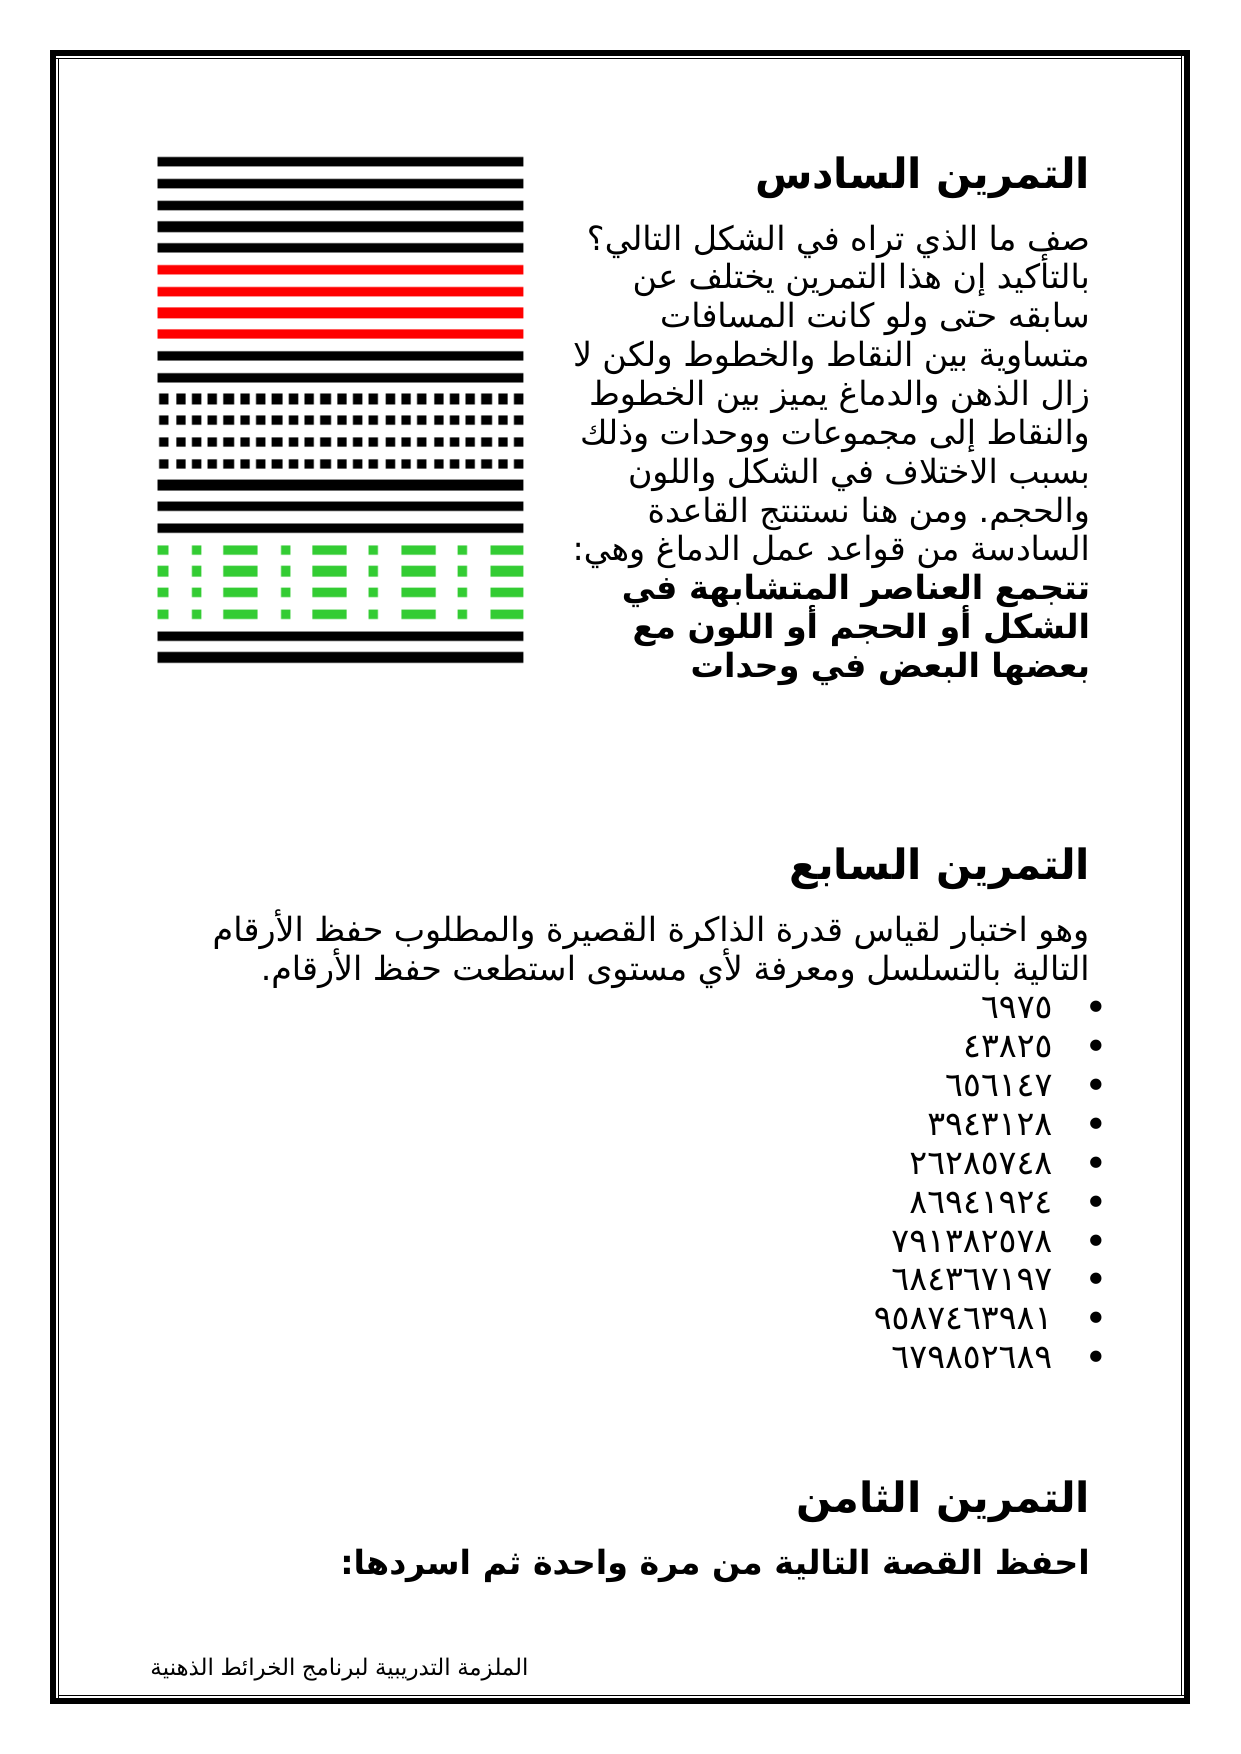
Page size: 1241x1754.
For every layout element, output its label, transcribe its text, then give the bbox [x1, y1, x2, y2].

text بالتأكيد إن هذا التمرين يختلف عن سابقه حتى ولو كانت المسافات متساوية بين النقاط والخطوط ولكن لا زال الذهن والدماغ يميز بين الخطوط والنقاط إلى مجموعات ووحدات وذلك بسبب الاختلاف في الشكل واللون والحجم. ومن هنا نستنتج القاعدة السادسة من قواعد عمل الدماغ وهي: [532, 258, 1090, 569]
list ٣٩٤٣١٢٨ [150, 1104, 1090, 1143]
list ٨٦٩٤١٩٢٤ [150, 1182, 1090, 1221]
list ٦٩٧٥ [150, 988, 1090, 1027]
picture [150, 151, 532, 668]
text التمرين السابع [150, 841, 1090, 890]
text احفظ القصة التالية من مرة واحدة ثم اسردها: [150, 1543, 1090, 1582]
list ٤٣٨٢٥ [150, 1027, 1090, 1066]
list ٦٨٤٣٦٧١٩٧ [150, 1260, 1090, 1299]
list ٦٥٦١٤٧ [150, 1066, 1090, 1104]
text وهو اختبار لقياس قدرة الذاكرة القصيرة والمطلوب حفظ الأرقام التالية بالتسلسل ومعرفة لأي مستوى استطعت حفظ الأرقام. [150, 910, 1090, 988]
list ٦٧٩٨٥٢٦٨٩ [150, 1338, 1090, 1376]
text تتجمع العناصر المتشابهة في الشكل أو الحجم أو اللون مع بعضها البعض في وحدات [150, 569, 1090, 685]
text صف ما الذي تراه في الشكل التالي؟ [532, 219, 1090, 258]
list ٩٥٨٧٤٦٣٩٨١ [150, 1299, 1090, 1338]
text التمرين السادس [150, 150, 1090, 198]
text التمرين الثامن [150, 1474, 1090, 1523]
list ٢٦٢٨٥٧٤٨ [150, 1143, 1090, 1182]
list ٧٩١٣٨٢٥٧٨ [150, 1221, 1090, 1260]
